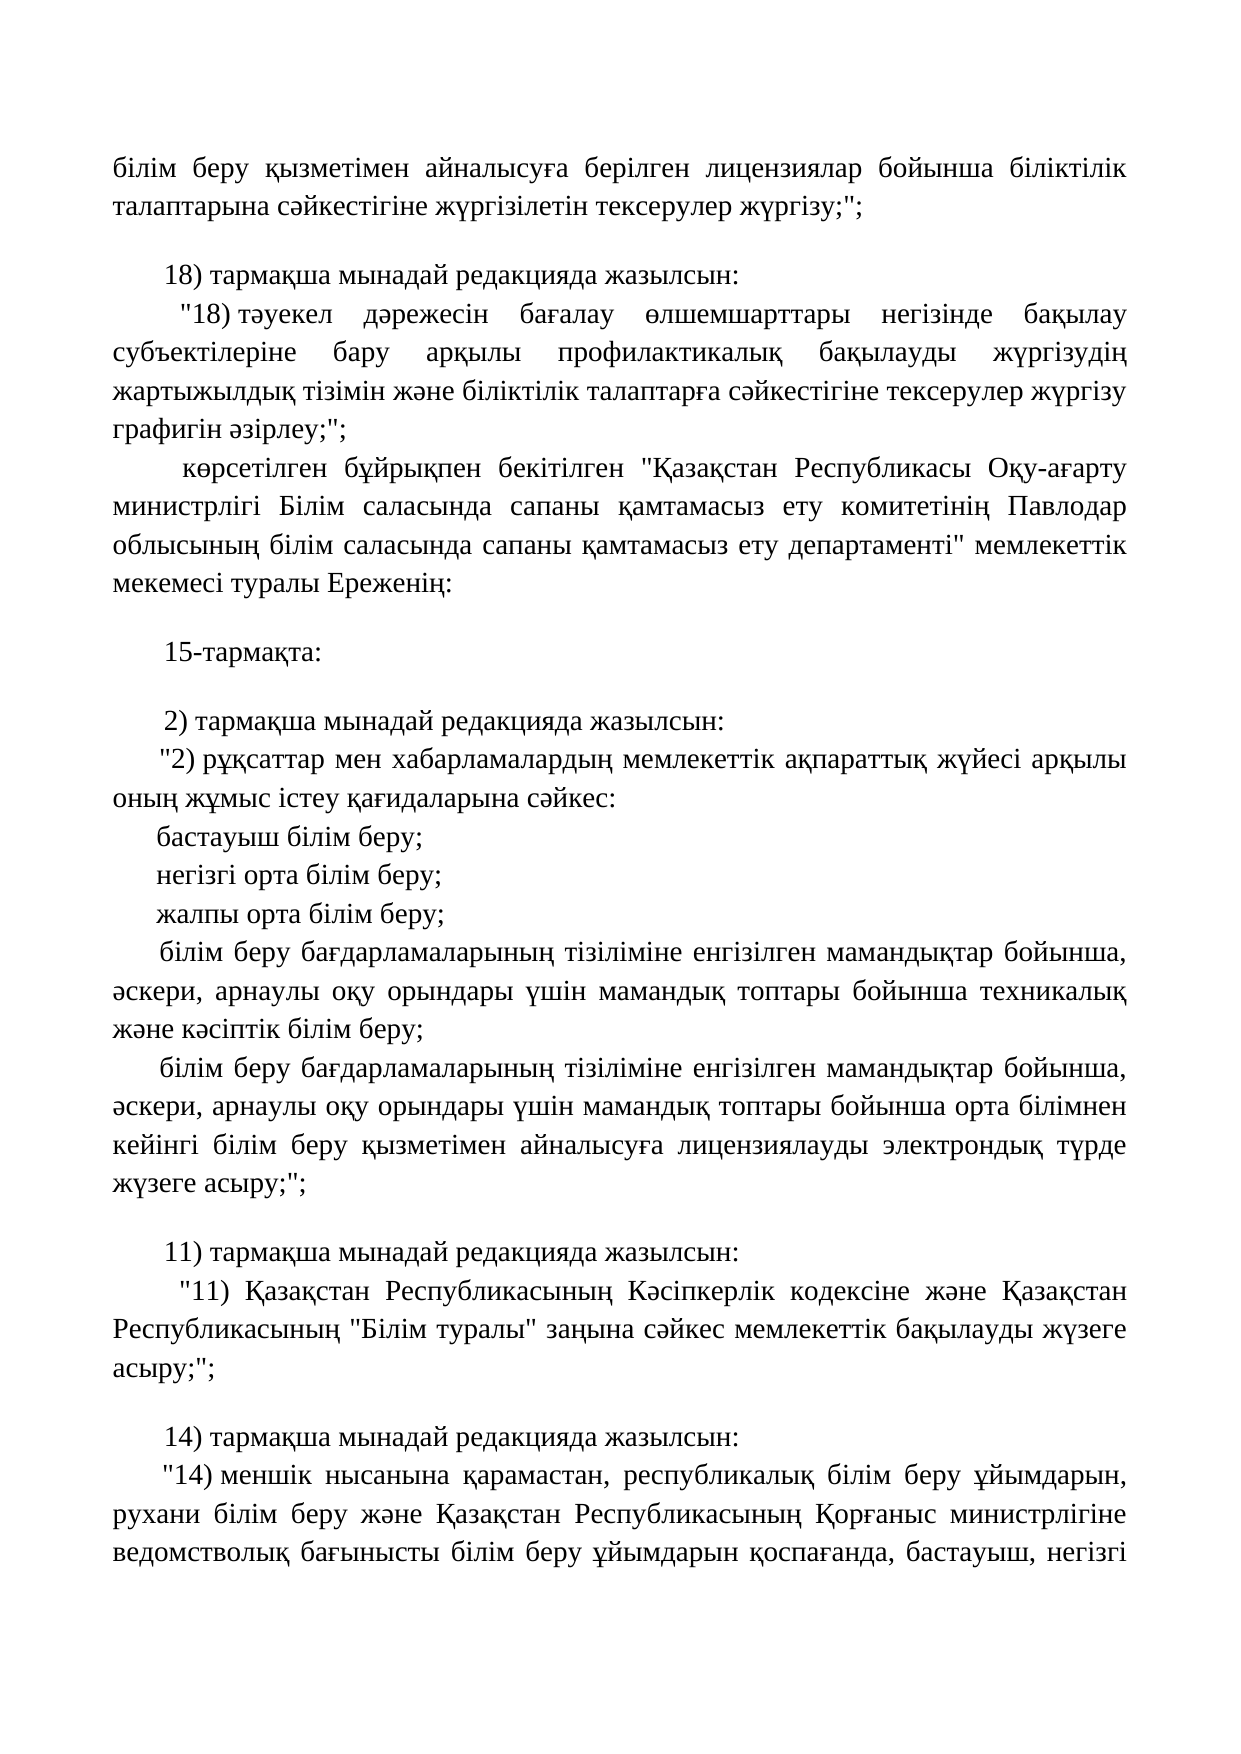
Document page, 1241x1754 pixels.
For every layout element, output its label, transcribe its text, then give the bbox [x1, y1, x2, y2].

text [112, 150, 1128, 222]
text 14) тармақша мынадай редакцияда жазылсын: [112, 1419, 1128, 1452]
text 2) тармақша мынадай редакцияда жазылсын: [112, 703, 1128, 737]
text 18) тармақша мынадай редакцияда жазылсын: [112, 257, 1128, 291]
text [112, 1457, 1128, 1568]
text 11) тармақша мынадай редакцияда жазылсын: [112, 1234, 1128, 1268]
text білім беру бағдарламаларының тізіліміне енгізілген мамандықтар бойынша, әскери, арнаулы оқу орындары үшін мамандық топтары бойынша орта білімнен кейінгі білім беру қызметiмен айналысуға лицензиялауды электрондық түрде жүзеге асыру;"; [112, 1050, 1128, 1199]
text білім беру бағдарламаларының тізіліміне енгізілген мамандықтар бойынша, әскери, арнаулы оқу орындары үшін мамандық топтары бойынша техникалық және кәсіптік білім беру; [112, 934, 1128, 1045]
text жалпы орта білім беру; [112, 896, 1128, 929]
text негізгі орта білім беру; [112, 857, 1128, 891]
text "18) тәуекел дәрежесін бағалау өлшемшарттары негізінде бақылау субъектілеріне бару арқылы профилактикалық бақылауды жүргізудің жартыжылдық тізімін және біліктілік талаптарға сәйкестігіне тексерулер жүргізу графигін әзірлеу;"; [112, 296, 1128, 445]
text "11) Қазақстан Республикасының Кәсіпкерлік кодексіне және Қазақстан Республикасының "Білім туралы" заңына сәйкес мемлекеттік бақылауды жүзеге асыру;"; [112, 1273, 1128, 1383]
text бастауыш білім беру; [112, 819, 1128, 852]
text "2) рұқсаттар мен хабарламалардың мемлекеттік ақпараттық жүйесі арқылы оның жұмыс істеу қағидаларына сәйкес: [112, 742, 1128, 814]
text 15-тармақта: [112, 634, 1128, 668]
text көрсетілген бұйрықпен бекітілген "Қазақстан Республикасы Оқу-ағарту министрлігі Білім саласында сапаны қамтамасыз ету комитетінің Павлодар облысының білім саласында сапаны қамтамасыз ету департаменті" мемлекеттік мекемесі туралы Ереженің: [112, 450, 1128, 599]
